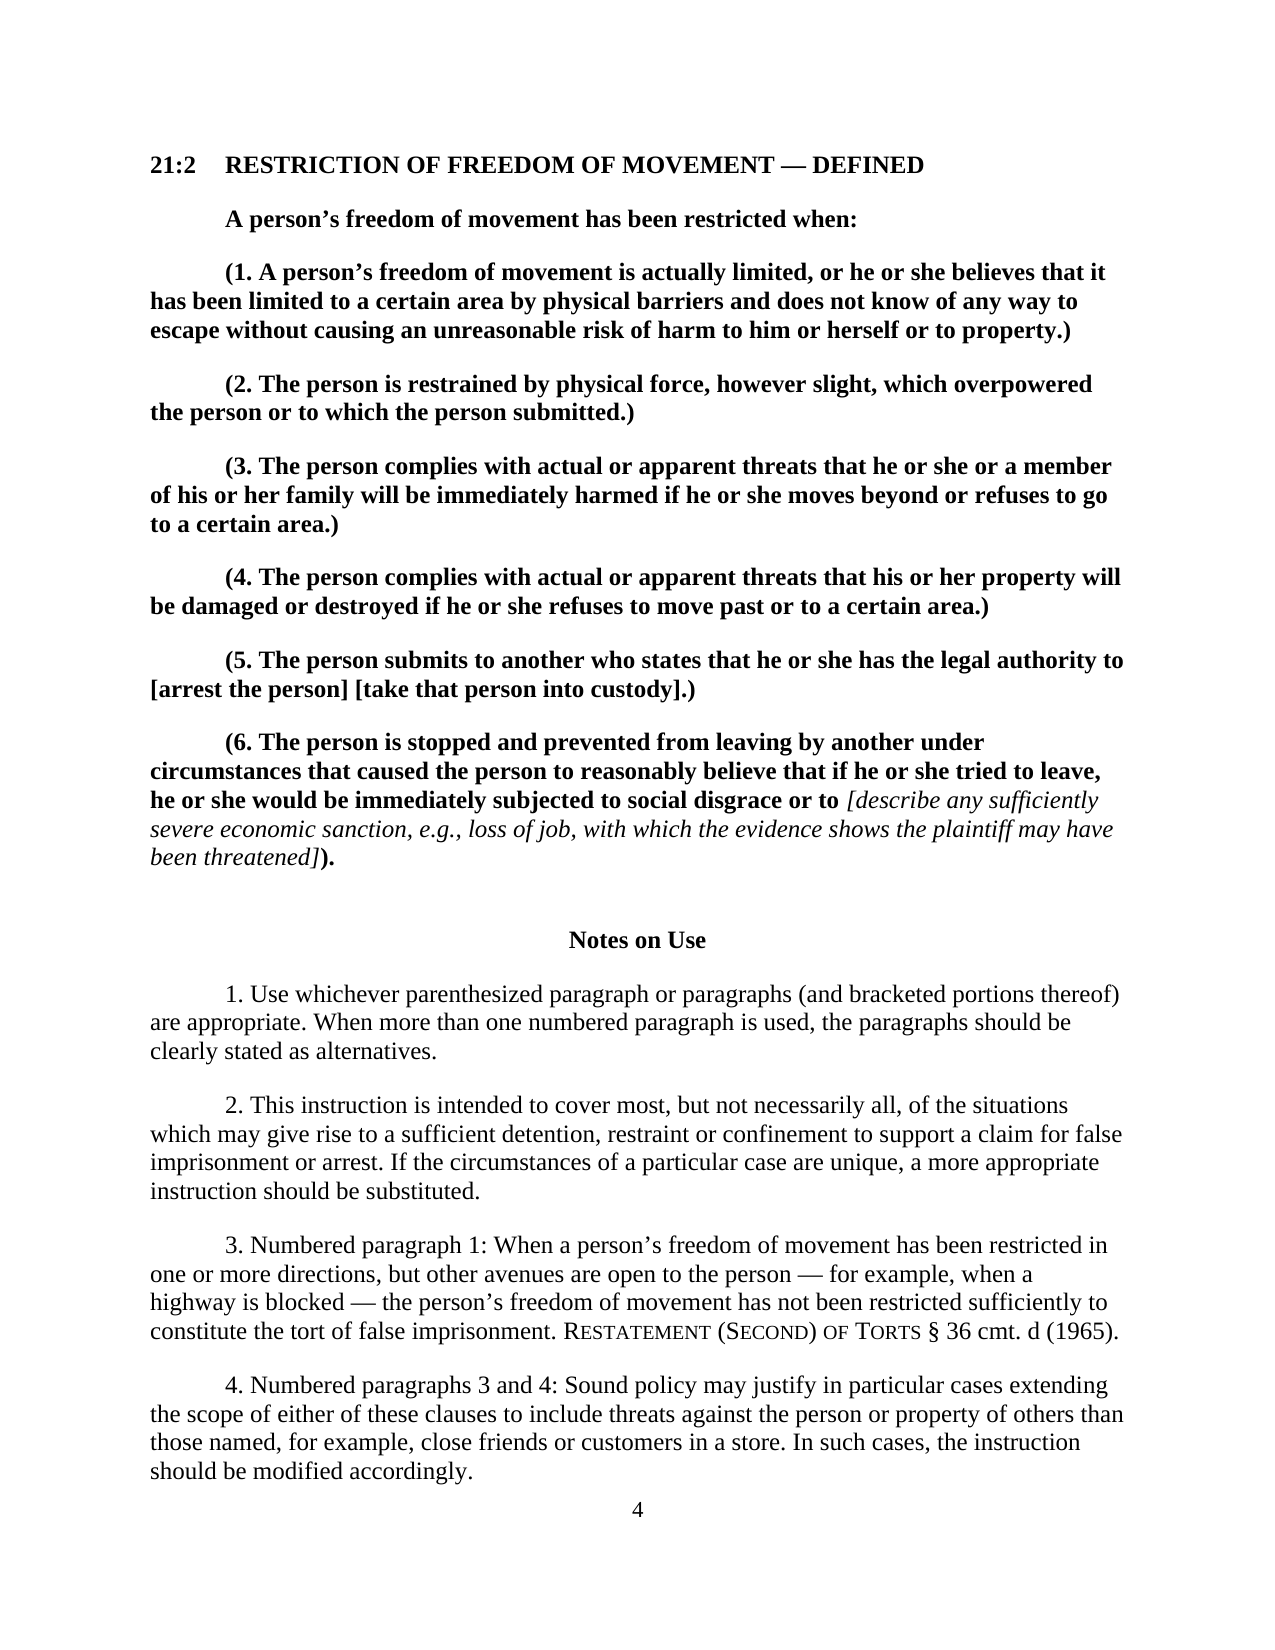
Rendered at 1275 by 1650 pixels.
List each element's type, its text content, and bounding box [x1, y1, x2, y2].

text (3. The person complies with actual or apparent threats that he or she or a member of his or her family will be immediately harmed if he or she moves beyond or refuses to go to a certain area.) [150, 451, 1125, 537]
text (2. The person is restrained by physical force, however slight, which overpowered the person or to which the person submitted.) [150, 369, 1125, 426]
text A person’s freedom of movement has been restricted when: [150, 204, 1125, 232]
text (5. The person submits to another who states that he or she has the legal authority to [arrest the person] [take that person into custody].) [150, 645, 1125, 702]
text 3. Numbered paragraph 1: When a person’s freedom of movement has been restricted in one or more directions, but other avenues are open to the person — for example, when a highway is blocked — the person’s freedom of movement has not been restricted sufficiently to constitute the tort of false imprisonment. Restatement (Second) of Torts § 36 cmt. d (1965). [150, 1230, 1125, 1345]
text 4. Numbered paragraphs 3 and 4: Sound policy may justify in particular cases extending the scope of either of these clauses to include threats against the person or property of others than those named, for example, close friends or customers in a store. In such cases, the instruction should be modified accordingly. [150, 1370, 1125, 1485]
text (1. A person’s freedom of movement is actually limited, or he or she believes that it has been limited to a certain area by physical barriers and does not know of any way to escape without causing an unreasonable risk of harm to him or herself or to property.) [150, 257, 1125, 344]
text 2. This instruction is intended to cover most, but not necessarily all, of the situations which may give rise to a sufficient detention, restraint or confinement to support a claim for false imprisonment or arrest. If the circumstances of a particular case are unique, a more appropriate instruction should be substituted. [150, 1090, 1125, 1205]
text (4. The person complies with actual or apparent threats that his or her property will be damaged or destroyed if he or she refuses to move past or to a certain area.) [150, 562, 1125, 620]
text Notes on Use [150, 925, 1125, 954]
text (6. The person is stopped and prevented from leaving by another under circumstances that caused the person to reasonably believe that if he or she tried to leave, he or she would be immediately subjected to social disgrace or to [describe any sufficiently severe economic sanction, e.g., loss of job, with which the evidence shows the plaintiff may have been threatened]). [150, 727, 1125, 871]
text 21:2 RESTRICTION OF FREEDOM OF MOVEMENT — DEFINED [150, 150, 1125, 179]
text 1. Use whichever parenthesized paragraph or paragraphs (and bracketed portions thereof) are appropriate. When more than one numbered paragraph is used, the paragraphs should be clearly stated as alternatives. [150, 979, 1125, 1065]
